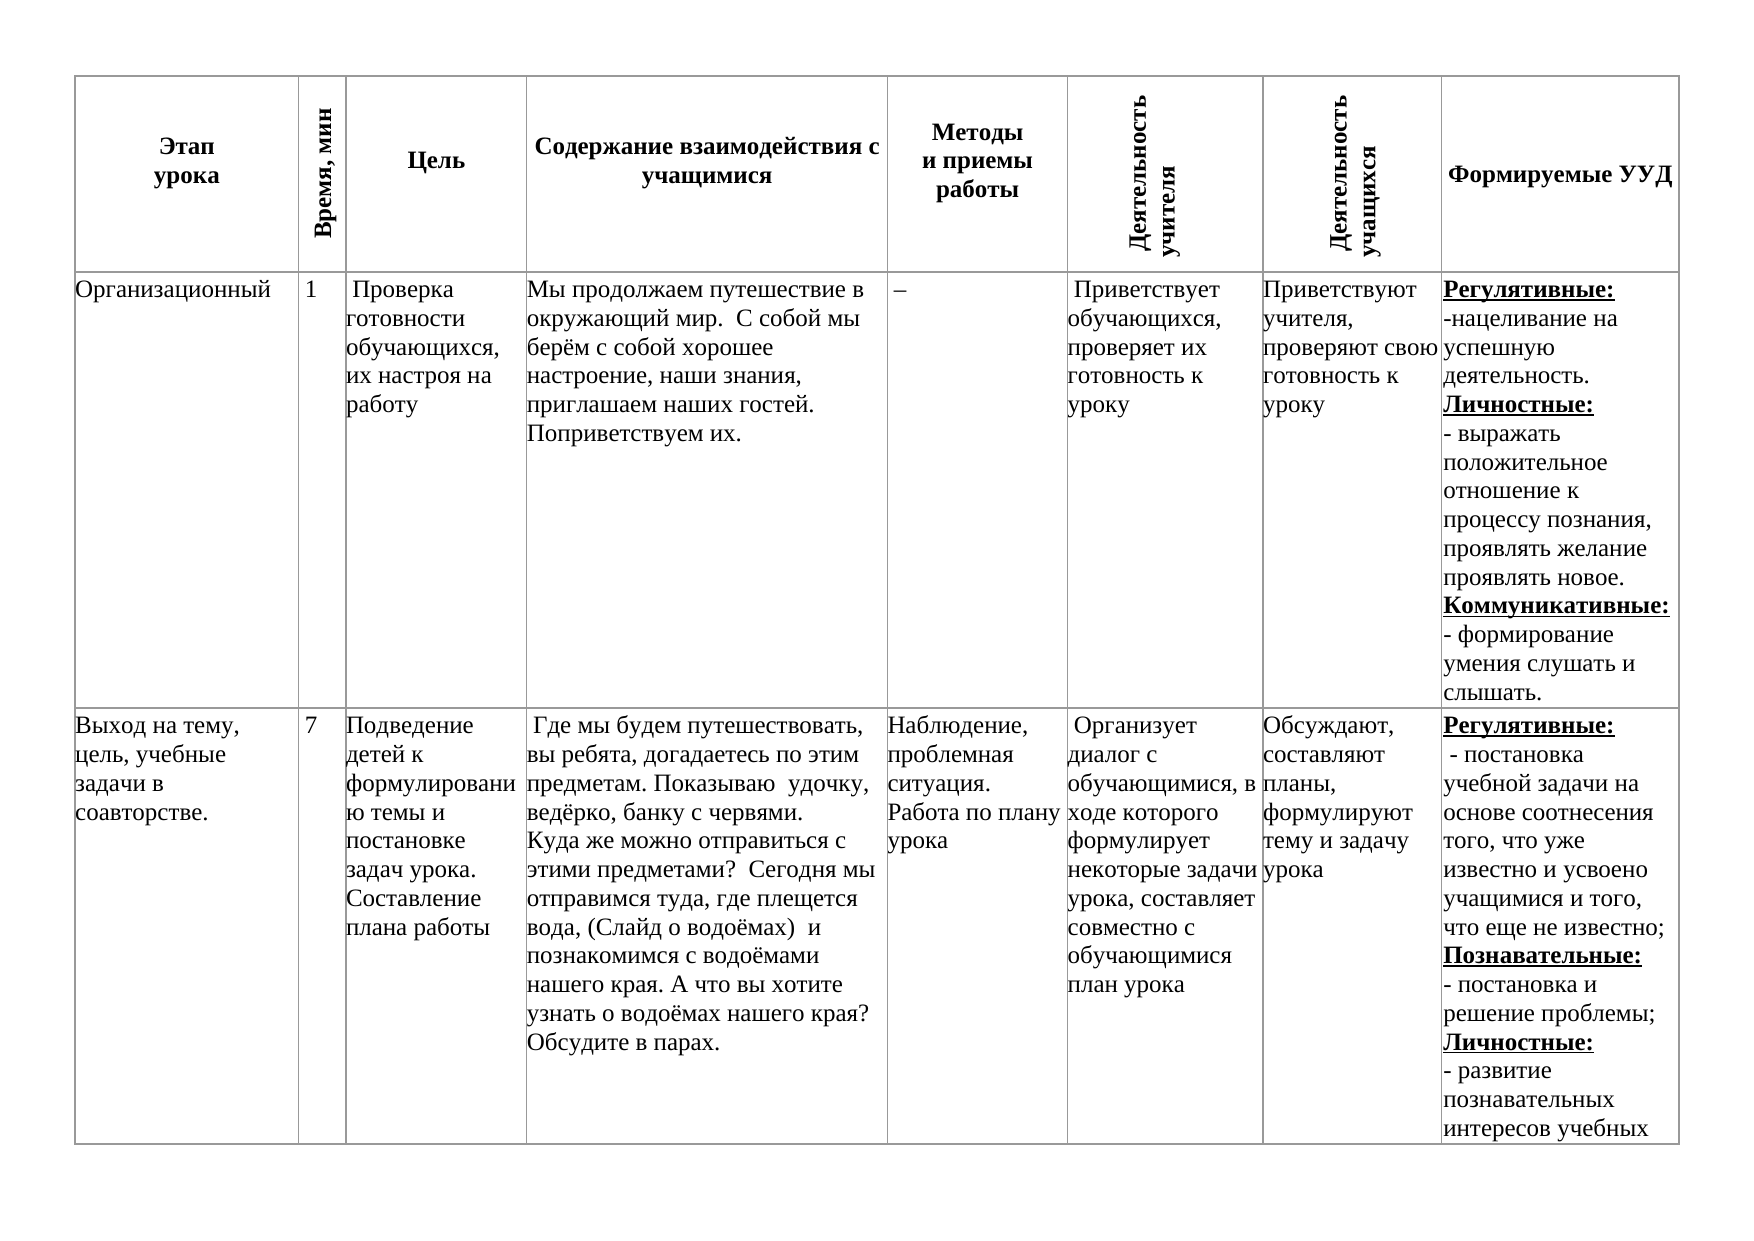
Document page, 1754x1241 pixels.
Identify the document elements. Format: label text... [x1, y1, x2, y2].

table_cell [527, 709, 887, 1143]
table_cell Регулятивные: -нацеливание на успешную деятельность. Личностные: - выражать положительное отношение к процессу познания, проявлять желание проявлять новое. Коммуникативные: - формирование умения слушать и слышать. [1442, 273, 1678, 707]
table_header Время, мин [299, 77, 345, 271]
table_header Цель [347, 77, 526, 271]
table_header Формируемые УУД [1442, 77, 1678, 271]
table_cell 1 [299, 273, 345, 707]
table_cell Приветствуют учителя, проверяют свою готовность к уроку [1264, 273, 1441, 707]
table_header Деятельность учащихся [1264, 77, 1441, 271]
table_cell – [888, 273, 1067, 707]
table_header Содержание взаимодействия с учащимися [527, 77, 887, 271]
table_header Этап урока [76, 77, 298, 271]
table_cell Мы продолжаем путешествие в окружающий мир. С собой мы берём с собой хорошее настроение, наши знания, приглашаем наших гостей. Поприветствуем их. [527, 273, 887, 707]
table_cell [347, 709, 526, 1143]
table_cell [1068, 709, 1262, 1143]
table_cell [1264, 709, 1441, 1143]
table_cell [76, 709, 298, 1143]
table_cell Приветствует обучающихся, проверяет их готовность к уроку [1068, 273, 1262, 707]
table_header Методы и приемы работы [888, 77, 1067, 271]
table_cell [1442, 709, 1678, 1143]
table_header Деятельность учителя [1068, 77, 1262, 271]
table_cell Проверка готовности обучающихся, их настроя на работу [347, 273, 526, 707]
table_cell Организационный [76, 273, 298, 707]
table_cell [888, 709, 1067, 1143]
table_cell 7 [299, 709, 345, 1143]
